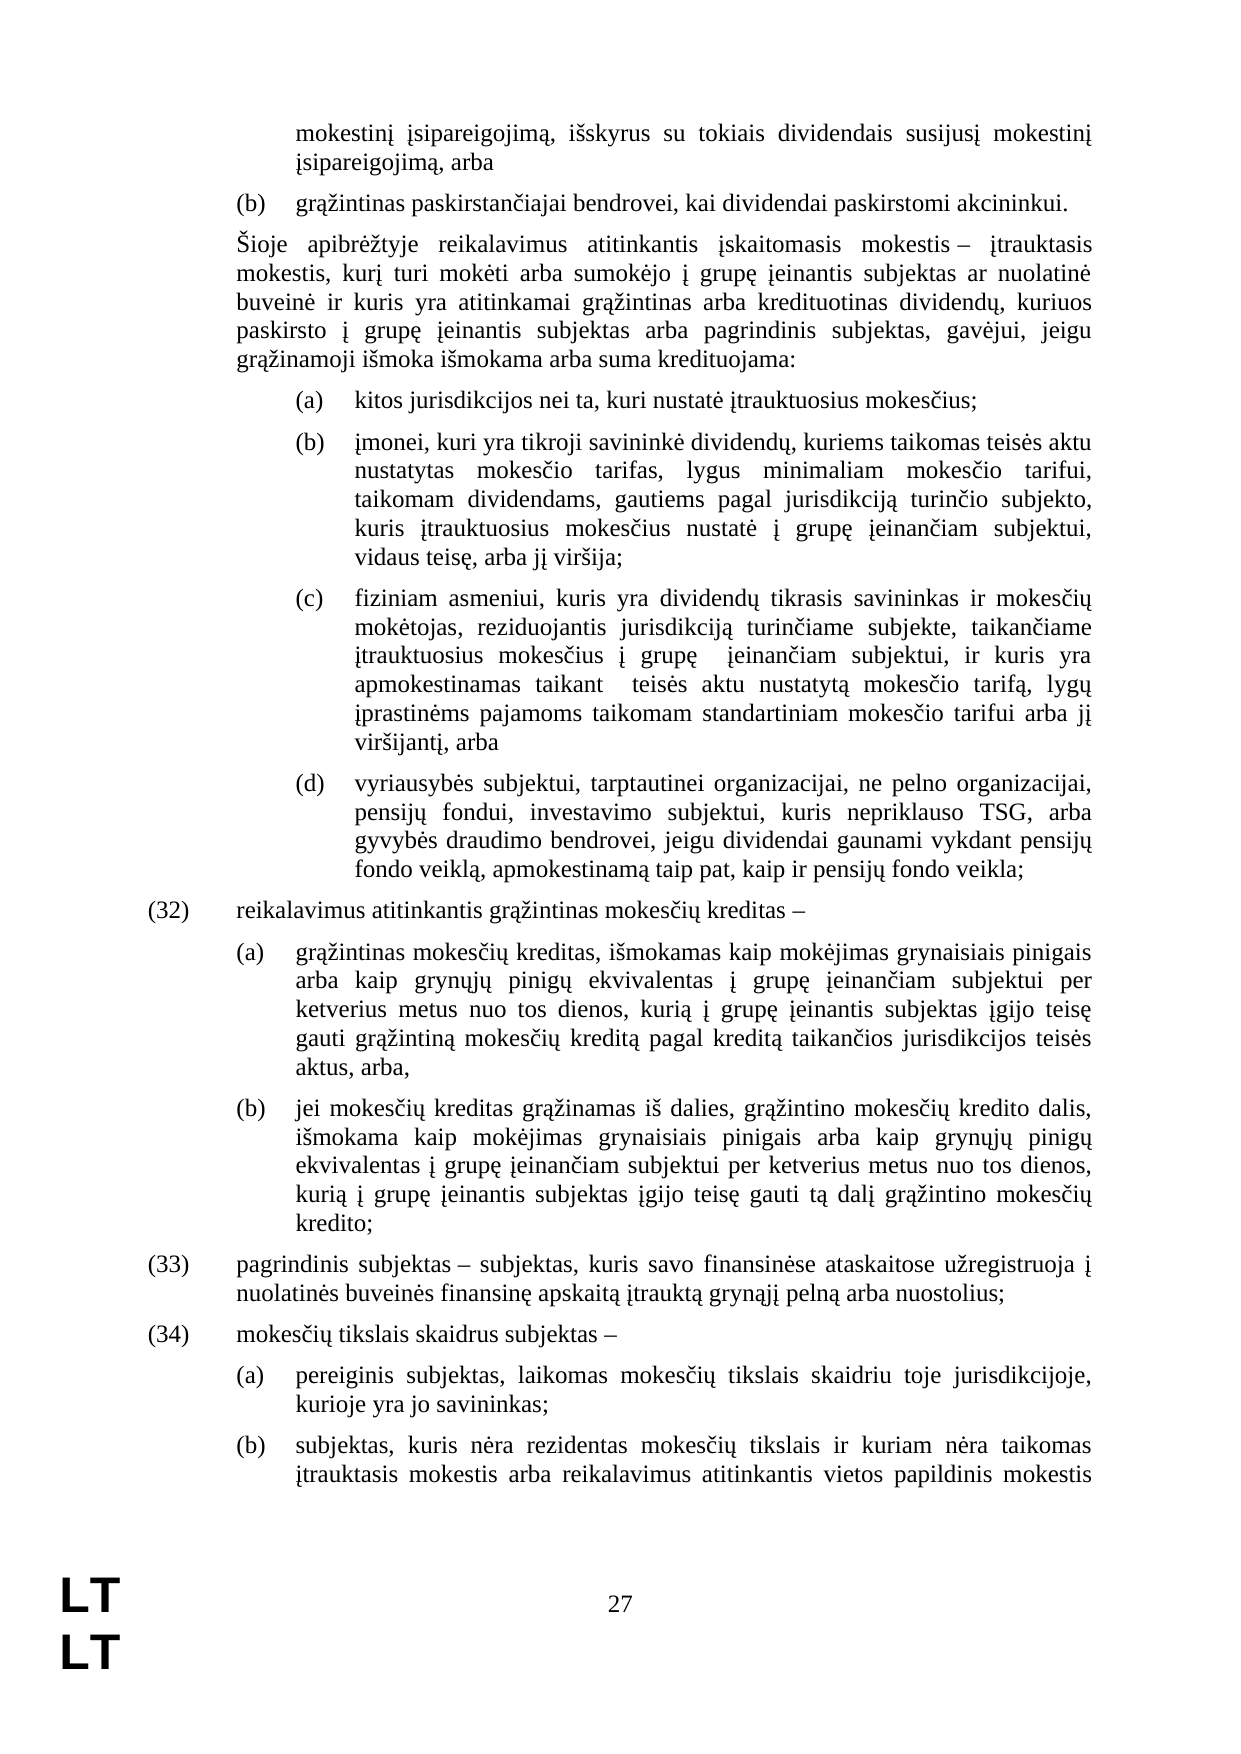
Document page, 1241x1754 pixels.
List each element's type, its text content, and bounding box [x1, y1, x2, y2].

text (d) vyriausybės subjektui, tarptautinei organizacijai, ne pelno organizacijai, pensijų fondui, investavimo subjektui, kuris nepriklauso TSG, arba gyvybės draudimo bendrovei, jeigu dividendai gaunami vykdant pensijų fondo veiklą, apmokestinamą taip pat, kaip ir pensijų fondo veikla; [295, 768, 1092, 883]
text (c) fiziniam asmeniui, kuris yra dividendų tikrasis savininkas ir mokesčių mokėtojas, reziduojantis jurisdikciją turinčiame subjekte, taikančiame įtrauktuosius mokesčius į grupę įeinančiam subjektui, ir kuris yra apmokestinamas taikant teisės aktu nustatytą mokesčio tarifą, lygų įprastinėms pajamoms taikomam standartiniam mokesčio tarifui arba jį viršijantį, arba [295, 583, 1092, 756]
text (a) pereiginis subjektas, laikomas mokesčių tikslais skaidriu toje jurisdikcijoje, kurioje yra jo savininkas; [236, 1361, 1092, 1418]
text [236, 1431, 1092, 1488]
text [236, 118, 1092, 176]
text (32) reikalavimus atitinkantis grąžintinas mokesčių kreditas – [148, 896, 1092, 924]
text (34) mokesčių tikslais skaidrus subjektas – [148, 1319, 1092, 1348]
text Šioje apibrėžtyje reikalavimus atitinkantis įskaitomasis mokestis – įtrauktasis mokestis, kurį turi mokėti arba sumokėjo į grupę įeinantis subjektas ar nuolatinė buveinė ir kuris yra atitinkamai grąžintinas arba kredituotinas dividendų, kuriuos paskirsto į grupę įeinantis subjektas arba pagrindinis subjektas, gavėjui, jeigu grąžinamoji išmoka išmokama arba suma kredituojama: [236, 229, 1092, 373]
text (b) grąžintinas paskirstančiajai bendrovei, kai dividendai paskirstomi akcininkui. [236, 188, 1092, 217]
text (b) jei mokesčių kreditas grąžinamas iš dalies, grąžintino mokesčių kredito dalis, išmokama kaip mokėjimas grynaisiais pinigais arba kaip grynųjų pinigų ekvivalentas į grupę įeinančiam subjektui per ketverius metus nuo tos dienos, kurią į grupę įeinantis subjektas įgijo teisę gauti tą dalį grąžintino mokesčių kredito; [236, 1093, 1092, 1237]
text (a) kitos jurisdikcijos nei ta, kuri nustatė įtrauktuosius mokesčius; [295, 386, 1092, 414]
text (33) pagrindinis subjektas – subjektas, kuris savo finansinėse ataskaitose užregistruoja į nuolatinės buveinės finansinę apskaitą įtrauktą grynąjį pelną arba nuostolius; [148, 1249, 1092, 1307]
text (b) įmonei, kuri yra tikroji savininkė dividendų, kuriems taikomas teisės aktu nustatytas mokesčio tarifas, lygus minimaliam mokesčio tarifui, taikomam dividendams, gautiems pagal jurisdikciją turinčio subjekto, kuris įtrauktuosius mokesčius nustatė į grupę įeinančiam subjektui, vidaus teisę, arba jį viršija; [295, 427, 1092, 571]
text (a) grąžintinas mokesčių kreditas, išmokamas kaip mokėjimas grynaisiais pinigais arba kaip grynųjų pinigų ekvivalentas į grupę įeinančiam subjektui per ketverius metus nuo tos dienos, kurią į grupę įeinantis subjektas įgijo teisę gauti grąžintiną mokesčių kreditą pagal kreditą taikančios jurisdikcijos teisės aktus, arba, [236, 937, 1092, 1081]
